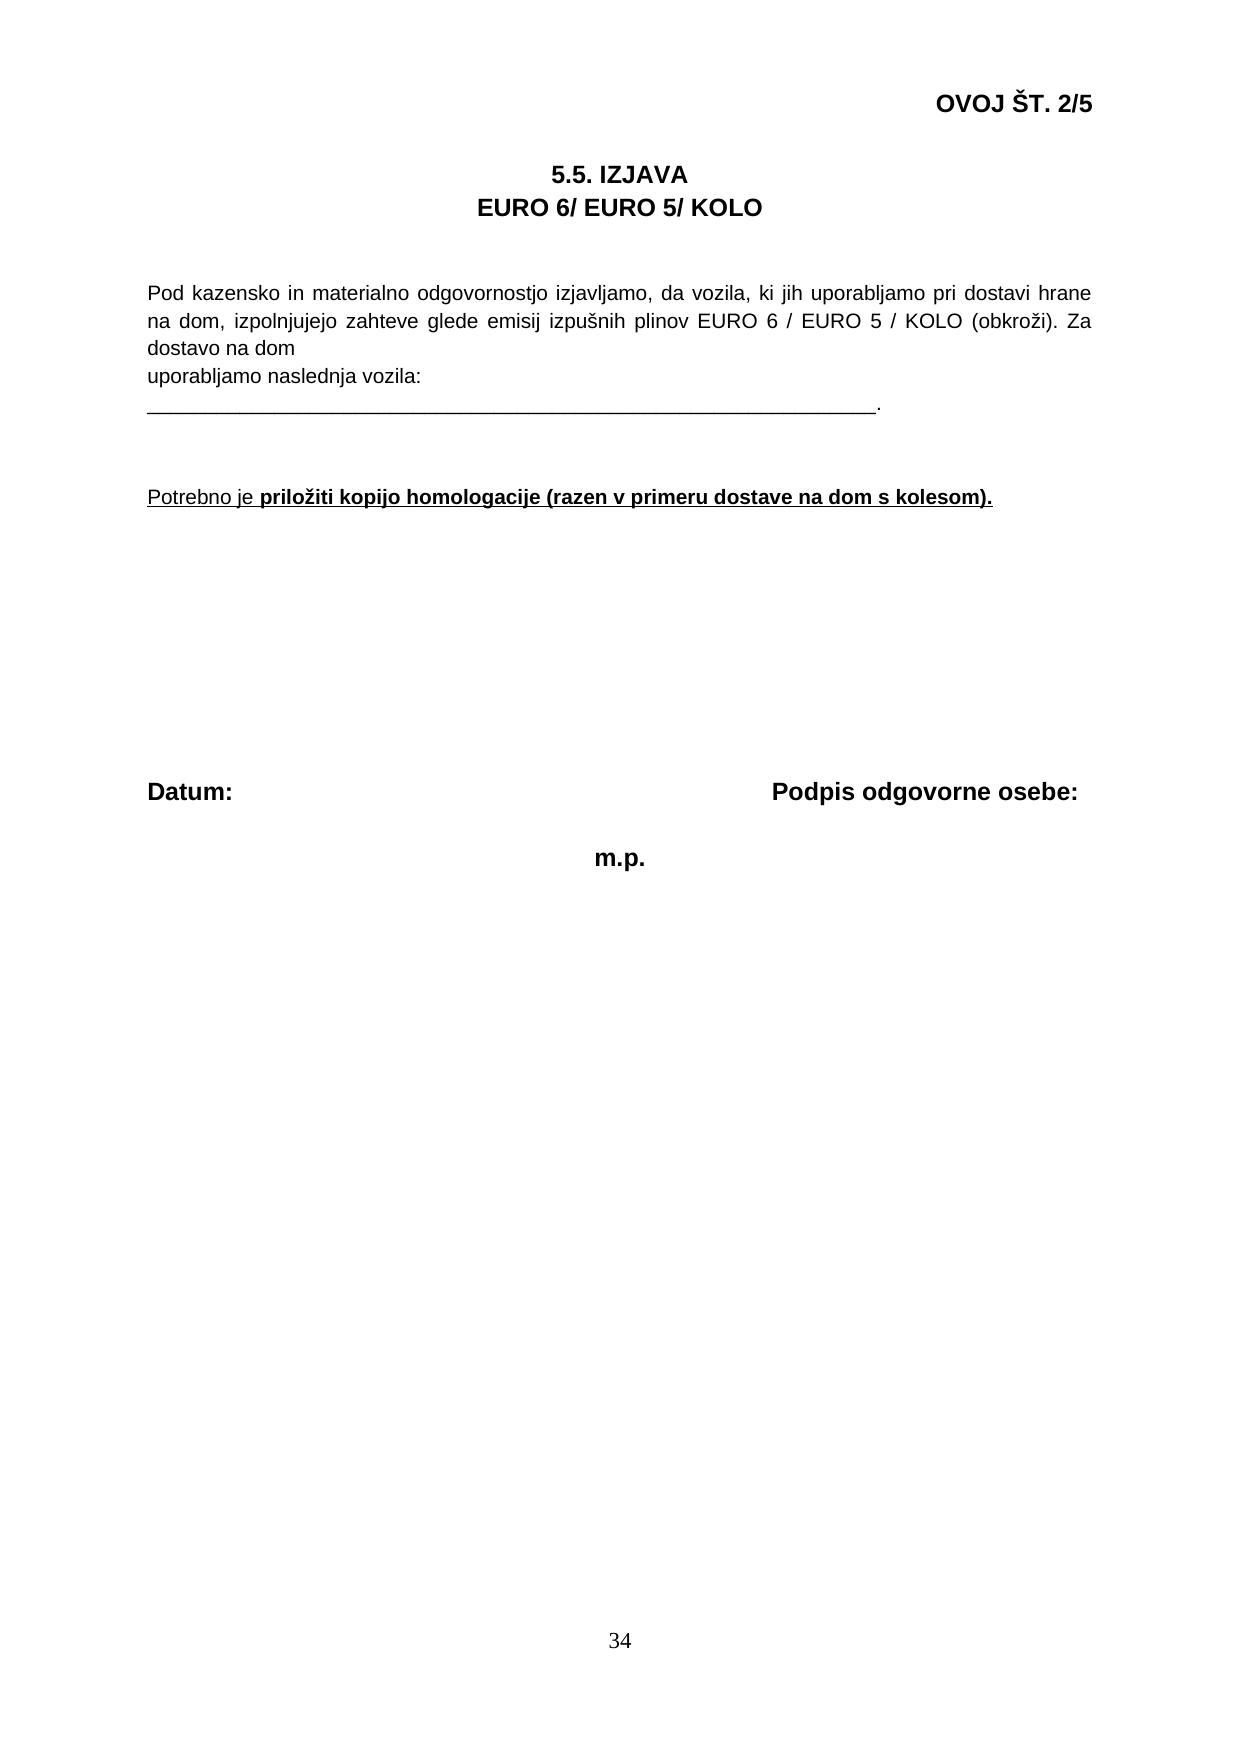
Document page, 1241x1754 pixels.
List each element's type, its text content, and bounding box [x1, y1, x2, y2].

list OVOJ ŠT. 2/5 [147, 89, 1092, 117]
text Datum: Podpis odgovorne osebe: [147, 776, 1092, 805]
text 5.5. IZJAVA [147, 160, 1092, 189]
text uporabljamo naslednja vozila: _______________________________________________________________. [147, 364, 1092, 415]
text m.p. [147, 842, 1092, 871]
text Potrebno je priložiti kopijo homologacije (razen v primeru dostave na dom s kolesom). [147, 485, 1092, 509]
text Pod kazensko in materialno odgovornostjo izjavljamo, da vozila, ki jih uporabljamo pri dostavi hrane na dom, izpolnjujejo zahteve glede emisij izpušnih plinov EURO 6 / EURO 5 / KOLO (obkroži). Za dostavo na dom [147, 281, 1092, 360]
text EURO 6/ EURO 5/ KOLO [147, 193, 1092, 222]
